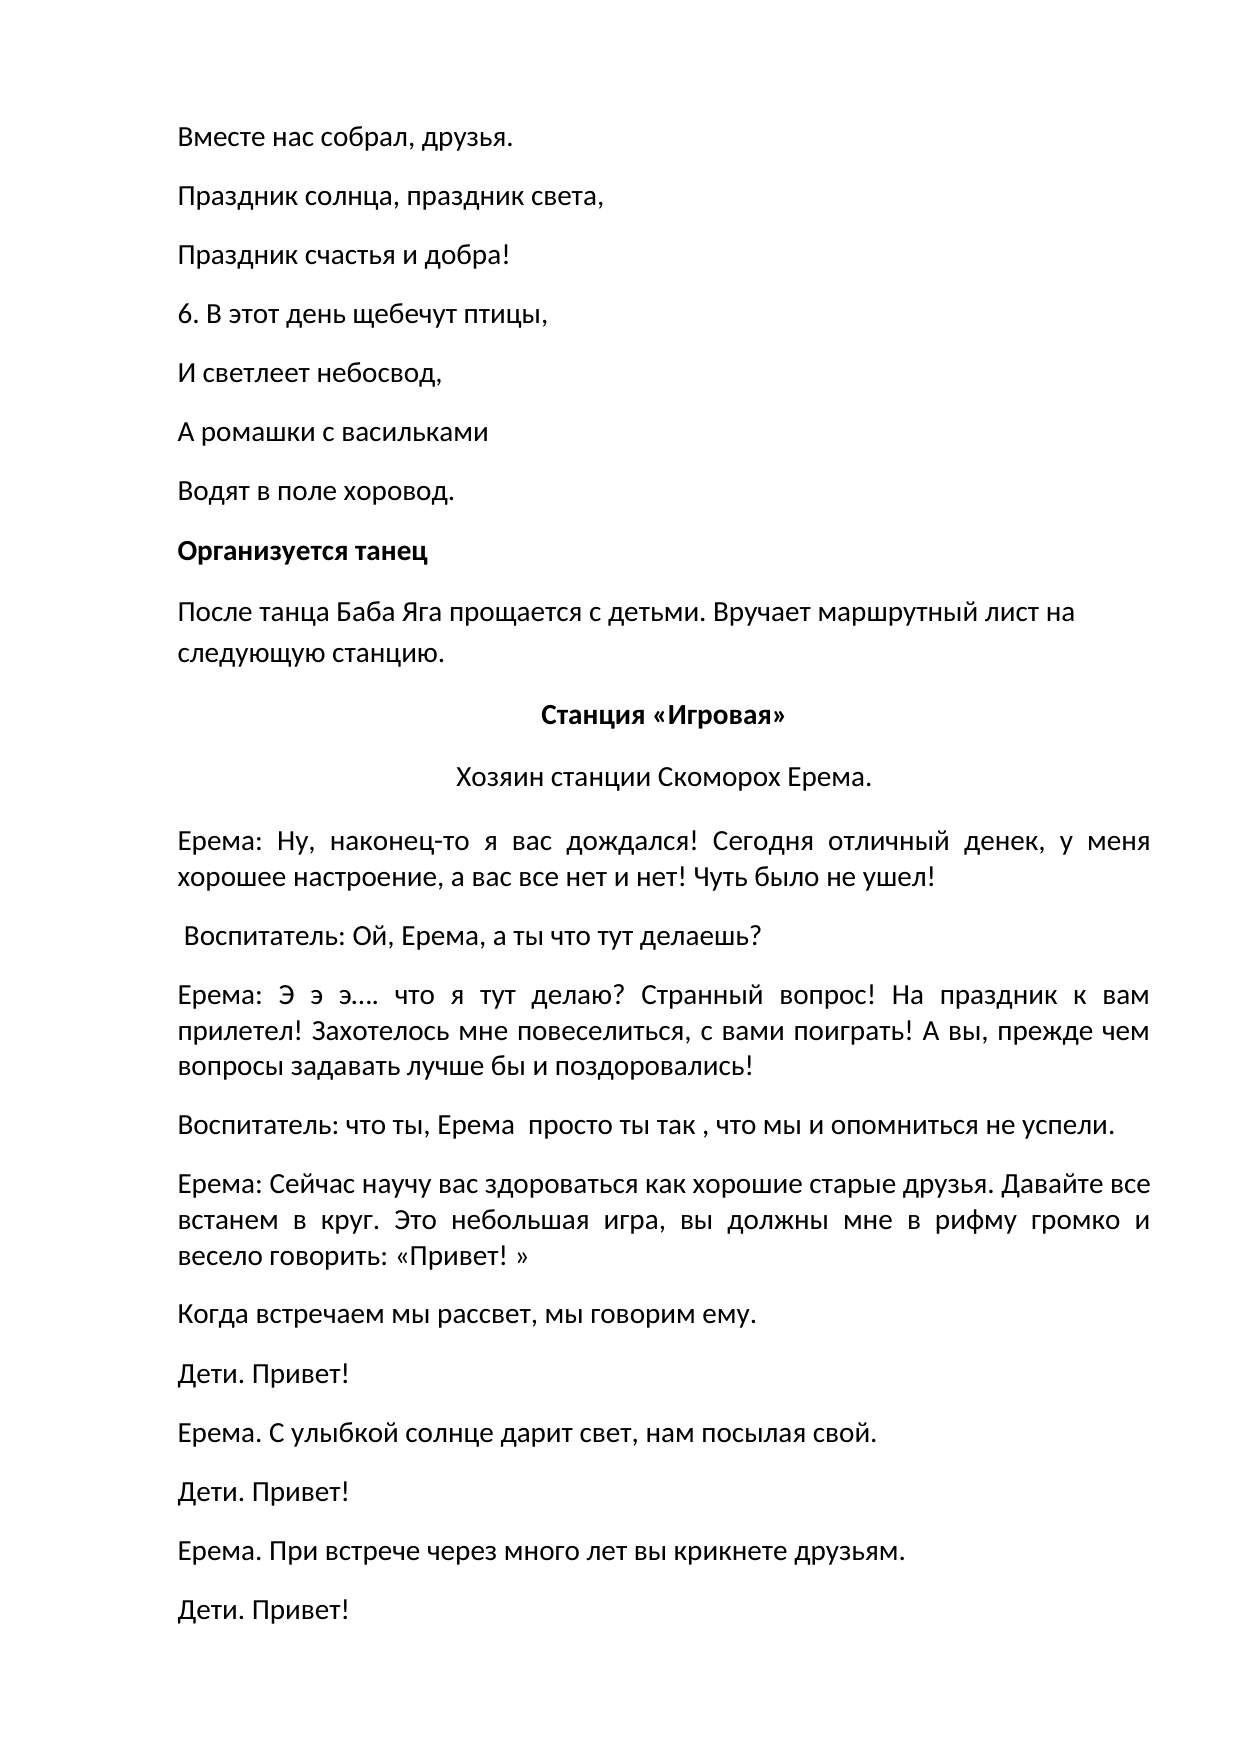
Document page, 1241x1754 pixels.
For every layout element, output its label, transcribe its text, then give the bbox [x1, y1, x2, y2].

text Водят в поле хоровод. [177, 472, 1152, 508]
text Вместе нас собрал, друзья. [177, 118, 1152, 154]
text Ерема. При встрече через много лет вы крикнете друзьям. [177, 1532, 1152, 1567]
text Организуется танец [177, 532, 1152, 567]
text Праздник счастья и добра! [177, 236, 1152, 272]
text Когда встречаем мы рассвет, мы говорим ему. [177, 1296, 1152, 1331]
text Дети. Привет! [177, 1473, 1152, 1508]
text Станция «Игровая» [177, 696, 1152, 732]
text Ерема: Ну, наконец-то я вас дождался! Сегодня отличный денек, у меня хорошее настроение, а вас все нет и нет! Чуть было не ушел! [177, 822, 1152, 893]
text И светлеет небосвод, [177, 354, 1152, 390]
text Дети. Привет! [177, 1355, 1152, 1390]
text Ерема: Э э э…. что я тут делаю? Странный вопрос! На праздник к вам прилетел! Захотелось мне повеселиться, с вами поиграть! А вы, прежде чем вопросы задавать лучше бы и поздоровались! [177, 976, 1152, 1083]
text А ромашки с васильками [177, 413, 1152, 449]
text Дети. Привет! [177, 1591, 1152, 1627]
text Воспитатель: Ой, Ерема, а ты что тут делаешь? [177, 917, 1152, 952]
text Ерема. С улыбкой солнце дарит свет, нам посылая свой. [177, 1414, 1152, 1449]
text Воспитатель: что ты, Ерема просто ты так , что мы и опомниться не успели. [177, 1106, 1152, 1142]
text Ерема: Сейчас научу вас здороваться как хорошие старые друзья. Давайте все встанем в круг. Это небольшая игра, вы должны мне в рифму громко и весело говорить: «Привет! » [177, 1165, 1152, 1272]
text Праздник солнца, праздник света, [177, 177, 1152, 213]
text После танца Баба Яга прощается с детьми. Вручает маршрутный лист на следующую станцию. [177, 593, 1152, 670]
text 6. В этот день щебечут птицы, [177, 295, 1152, 331]
text Хозяин станции Скоморох Ерема. [177, 758, 1152, 793]
